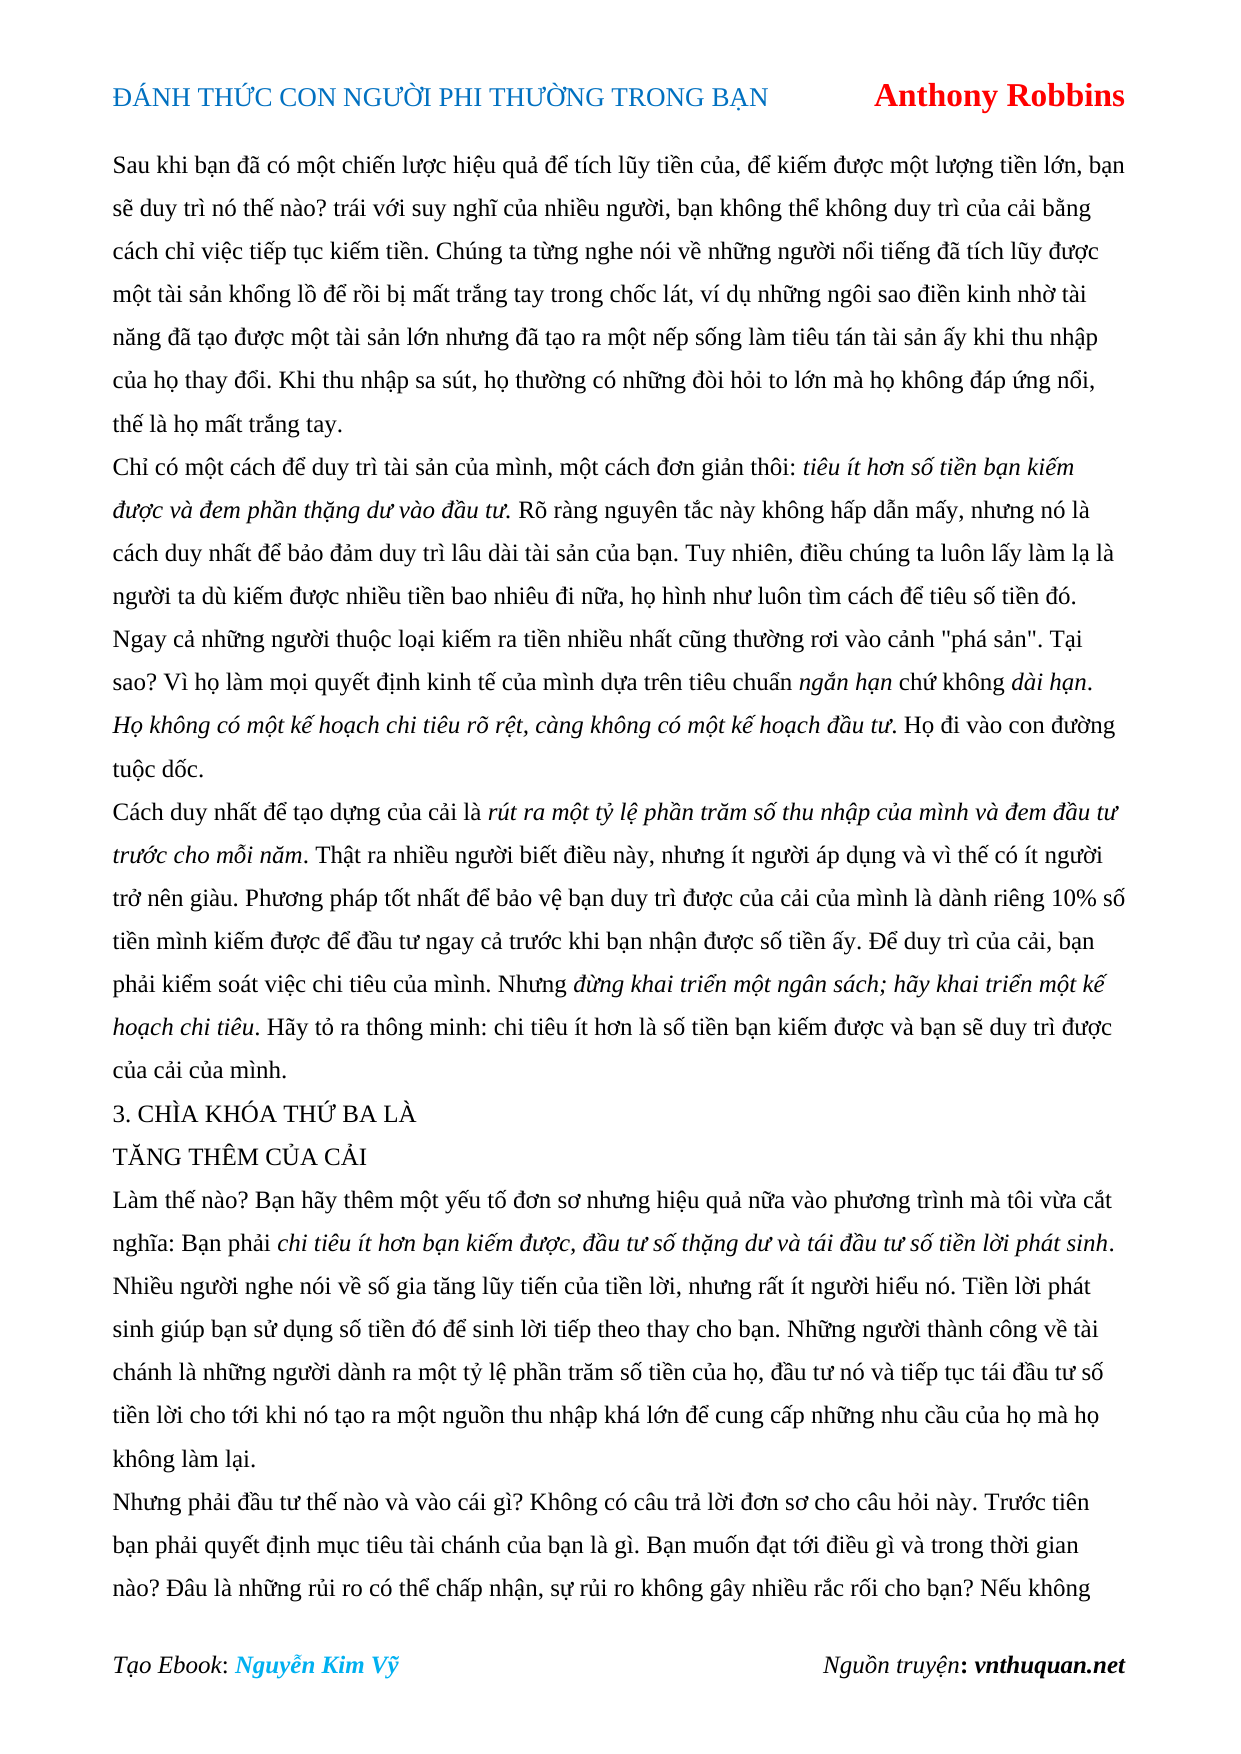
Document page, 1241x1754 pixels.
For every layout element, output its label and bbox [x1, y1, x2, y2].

text [112, 150, 1128, 1602]
